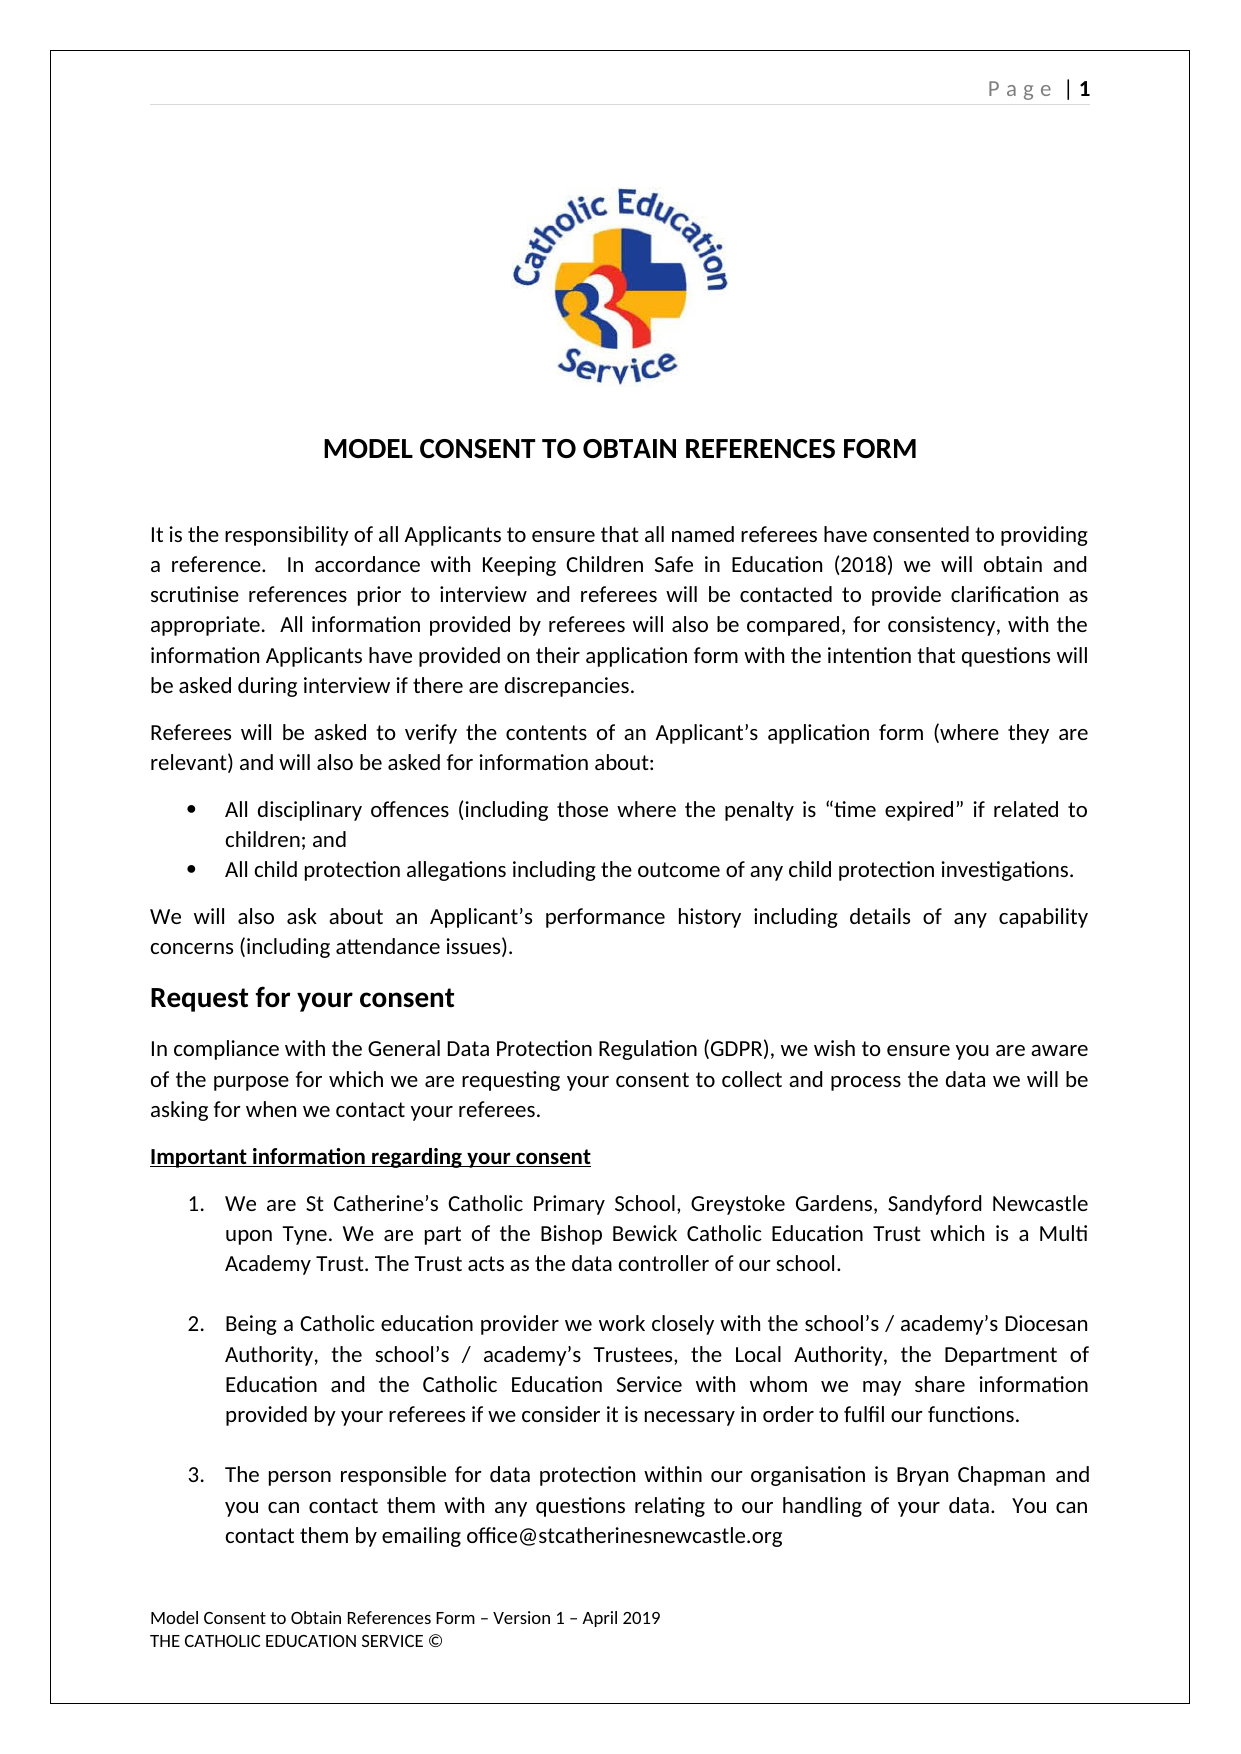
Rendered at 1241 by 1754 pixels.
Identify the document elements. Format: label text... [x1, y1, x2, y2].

text In compliance with the General Data Protection Regulation (GDPR), we wish to ensure you are aware of the purpose for which we are requesting your consent to collect and process the data we will be asking for when we contact your referees. [150, 1034, 1090, 1123]
list Being a Catholic education provider we work closely with the school’s / academy’s Diocesan Authority, the school’s / academy’s Trustees, the Local Authority, the Department of Education and the Catholic Education Service with whom we may share information provided by your referees if we consider it is necessary in order to fulfil our functions. [187, 1309, 1090, 1428]
text We will also ask about an Applicant’s performance history including details of any capability concerns (including attendance issues). [150, 902, 1090, 961]
picture [511, 187, 729, 387]
text It is the responsibility of all Applicants to ensure that all named referees have consented to providing a reference. In accordance with Keeping Children Safe in Education (2018) we will obtain and scrutinise references prior to interview and referees will be contacted to provide clarification as appropriate. All information provided by referees will also be compared, for consistency, with the information Applicants have provided on their application form with the intention that questions will be asked during interview if there are discrepancies. [150, 520, 1090, 699]
text Request for your consent [150, 979, 1090, 1015]
text Referees will be asked to verify the contents of an Applicant’s application form (where they are relevant) and will also be asked for information about: [150, 718, 1090, 776]
list We are St Catherine’s Catholic Primary School, Greystoke Gardens, Sandyford Newcastle upon Tyne. We are part of the Bishop Bewick Catholic Education Trust which is a Multi Academy Trust. The Trust acts as the data controller of our school. [187, 1189, 1090, 1277]
title MODEL CONSENT TO OBTAIN REFERENCES FORM [150, 430, 1090, 466]
list All disciplinary offences (including those where the penalty is “time expired” if related to children; and [187, 795, 1090, 853]
list The person responsible for data protection within our organisation is Bryan Chapman and you can contact them with any questions relating to our handling of your data. You can contact them by emailing office@stcatherinesnewcastle.org [187, 1461, 1090, 1549]
text Important information regarding your consent [150, 1142, 1090, 1170]
list All child protection allegations including the outcome of any child protection investigations. [187, 855, 1090, 883]
